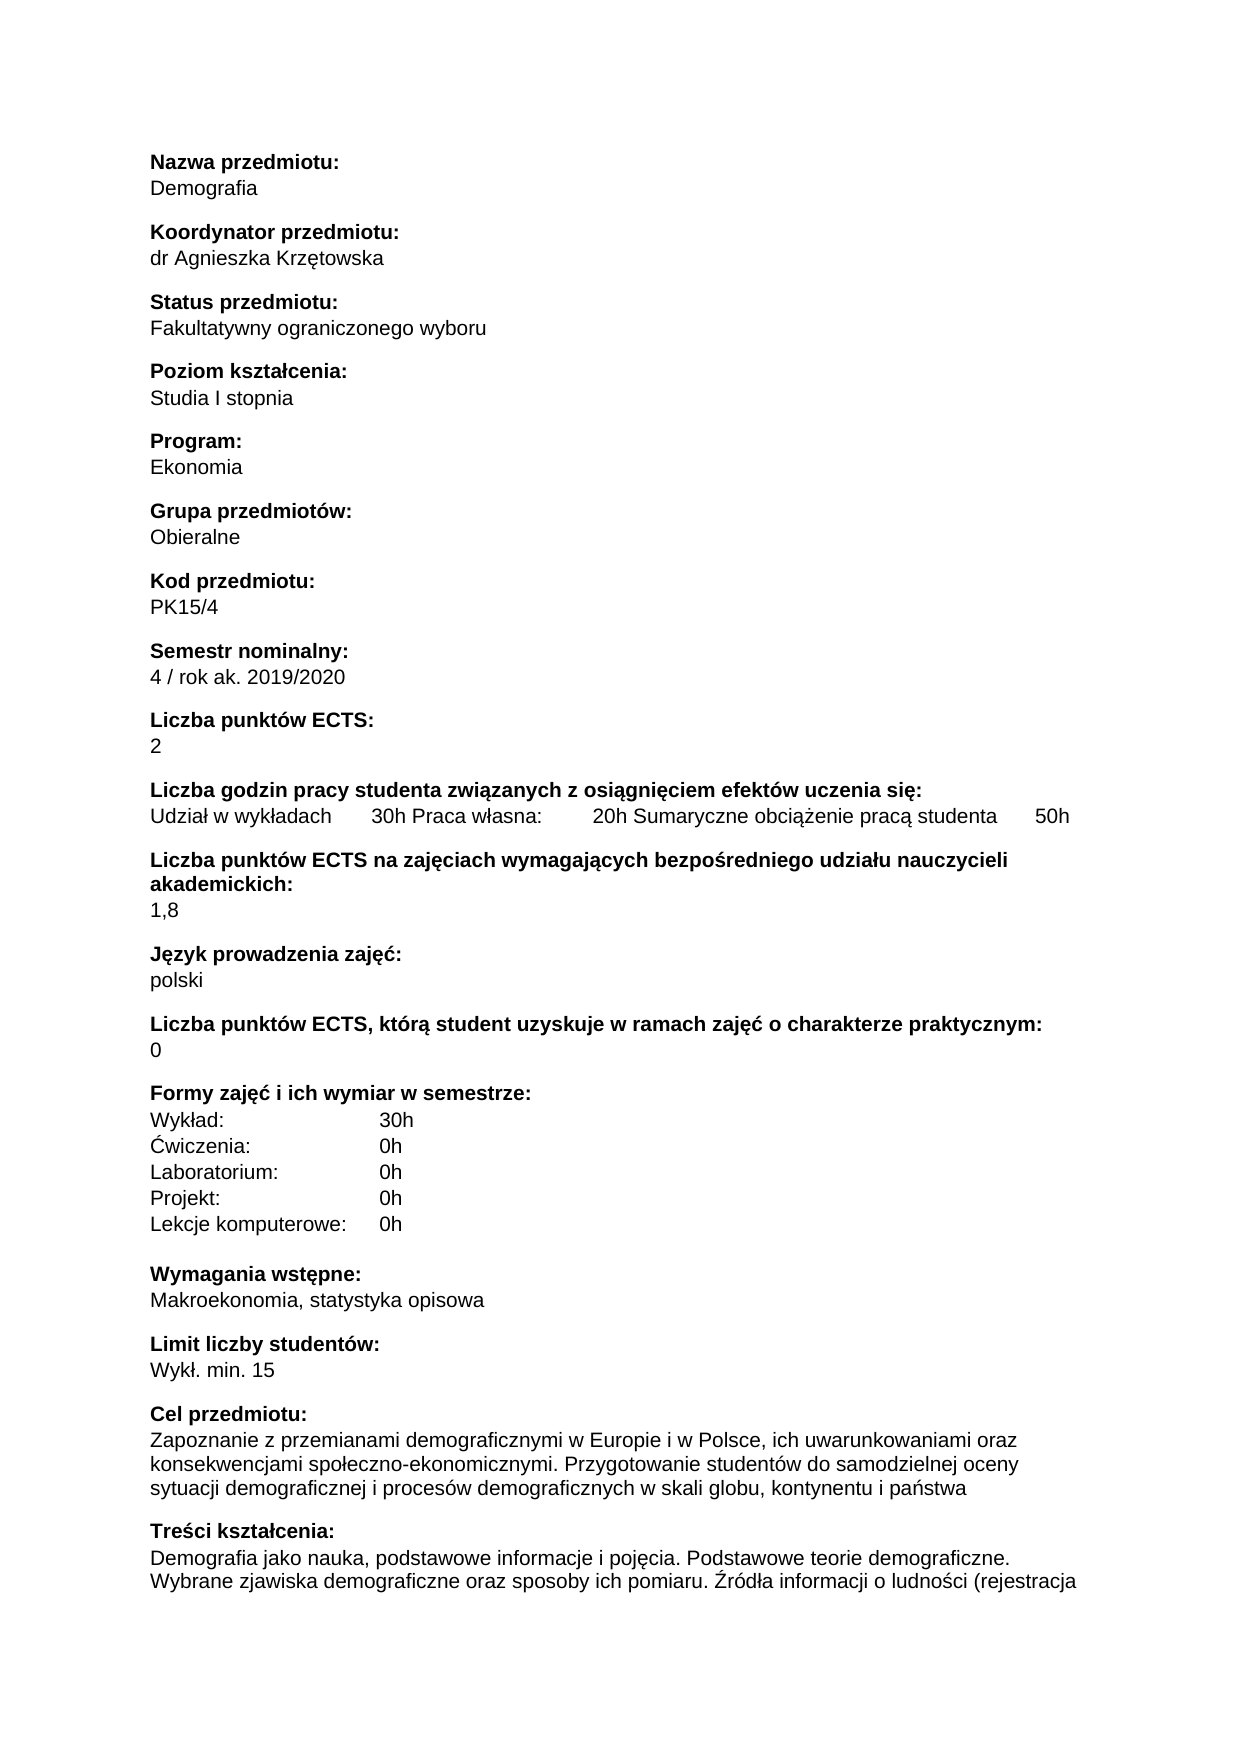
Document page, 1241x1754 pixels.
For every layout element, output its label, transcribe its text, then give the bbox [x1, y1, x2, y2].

text Fakultatywny ograniczonego wyboru [150, 316, 1090, 339]
text dr Agnieszka Krzętowska [150, 246, 1090, 270]
text PK15/4 [150, 595, 1090, 619]
text 4 / rok ak. 2019/2020 [150, 664, 1090, 688]
text Liczba punktów ECTS: [150, 708, 1090, 732]
text Język prowadzenia zajęć: [150, 942, 1090, 966]
text Liczba punktów ECTS, którą student uzyskuje w ramach zajęć o charakterze praktycznym: [150, 1011, 1090, 1035]
table_cell Ćwiczenia: [140, 1134, 367, 1158]
text Koordynator przedmiotu: [150, 220, 1090, 244]
text Makroekonomia, statystyka opisowa [150, 1288, 1090, 1312]
text Cel przedmiotu: [150, 1402, 1090, 1426]
text Program: [150, 429, 1090, 453]
text Status przedmiotu: [150, 289, 1090, 313]
text Semestr nominalny: [150, 638, 1090, 662]
text Grupa przedmiotów: [150, 499, 1090, 523]
table_cell 0h [369, 1132, 597, 1158]
text Liczba punktów ECTS na zajęciach wymagających bezpośredniego udziału nauczycieli akademickich: [150, 848, 1090, 896]
table_header Wykład: [140, 1108, 367, 1132]
text Wykł. min. 15 [150, 1358, 1090, 1382]
table_cell Laboratorium: [140, 1160, 367, 1184]
text 0 [150, 1037, 1090, 1061]
table_cell 0h [369, 1184, 597, 1210]
text Poziom kształcenia: [150, 359, 1090, 383]
table_cell 0h [369, 1210, 597, 1236]
table_cell Lekcje komputerowe: [140, 1212, 367, 1236]
text Demografia [150, 176, 1090, 200]
text Formy zajęć i ich wymiar w semestrze: [150, 1081, 1090, 1105]
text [150, 1545, 1090, 1593]
text Nazwa przedmiotu: [150, 150, 1090, 174]
text Studia I stopnia [150, 385, 1090, 409]
table_cell 0h [369, 1158, 597, 1184]
text Ekonomia [150, 455, 1090, 479]
text Zapoznanie z przemianami demograficznymi w Europie i w Polsce, ich uwarunkowaniami oraz konsekwencjami społeczno-ekonomicznymi. Przygotowanie studentów do samodzielnej oceny sytuacji demograficznej i procesów demograficznych w skali globu, kontynentu i państwa [150, 1428, 1090, 1499]
text Liczba godzin pracy studenta związanych z osiągnięciem efektów uczenia się: [150, 778, 1090, 802]
text Treści kształcenia: [150, 1519, 1090, 1543]
table_header 30h [369, 1108, 597, 1132]
table_cell Projekt: [140, 1186, 367, 1210]
text polski [150, 968, 1090, 992]
text 1,8 [150, 898, 1090, 922]
text Kod przedmiotu: [150, 569, 1090, 593]
text Udział w wykładach 30h Praca własna: 20h Sumaryczne obciążenie pracą studenta 50h [150, 804, 1090, 828]
text Wymagania wstępne: [150, 1262, 1090, 1286]
text Limit liczby studentów: [150, 1332, 1090, 1356]
text Obieralne [150, 525, 1090, 549]
text 2 [150, 734, 1090, 758]
